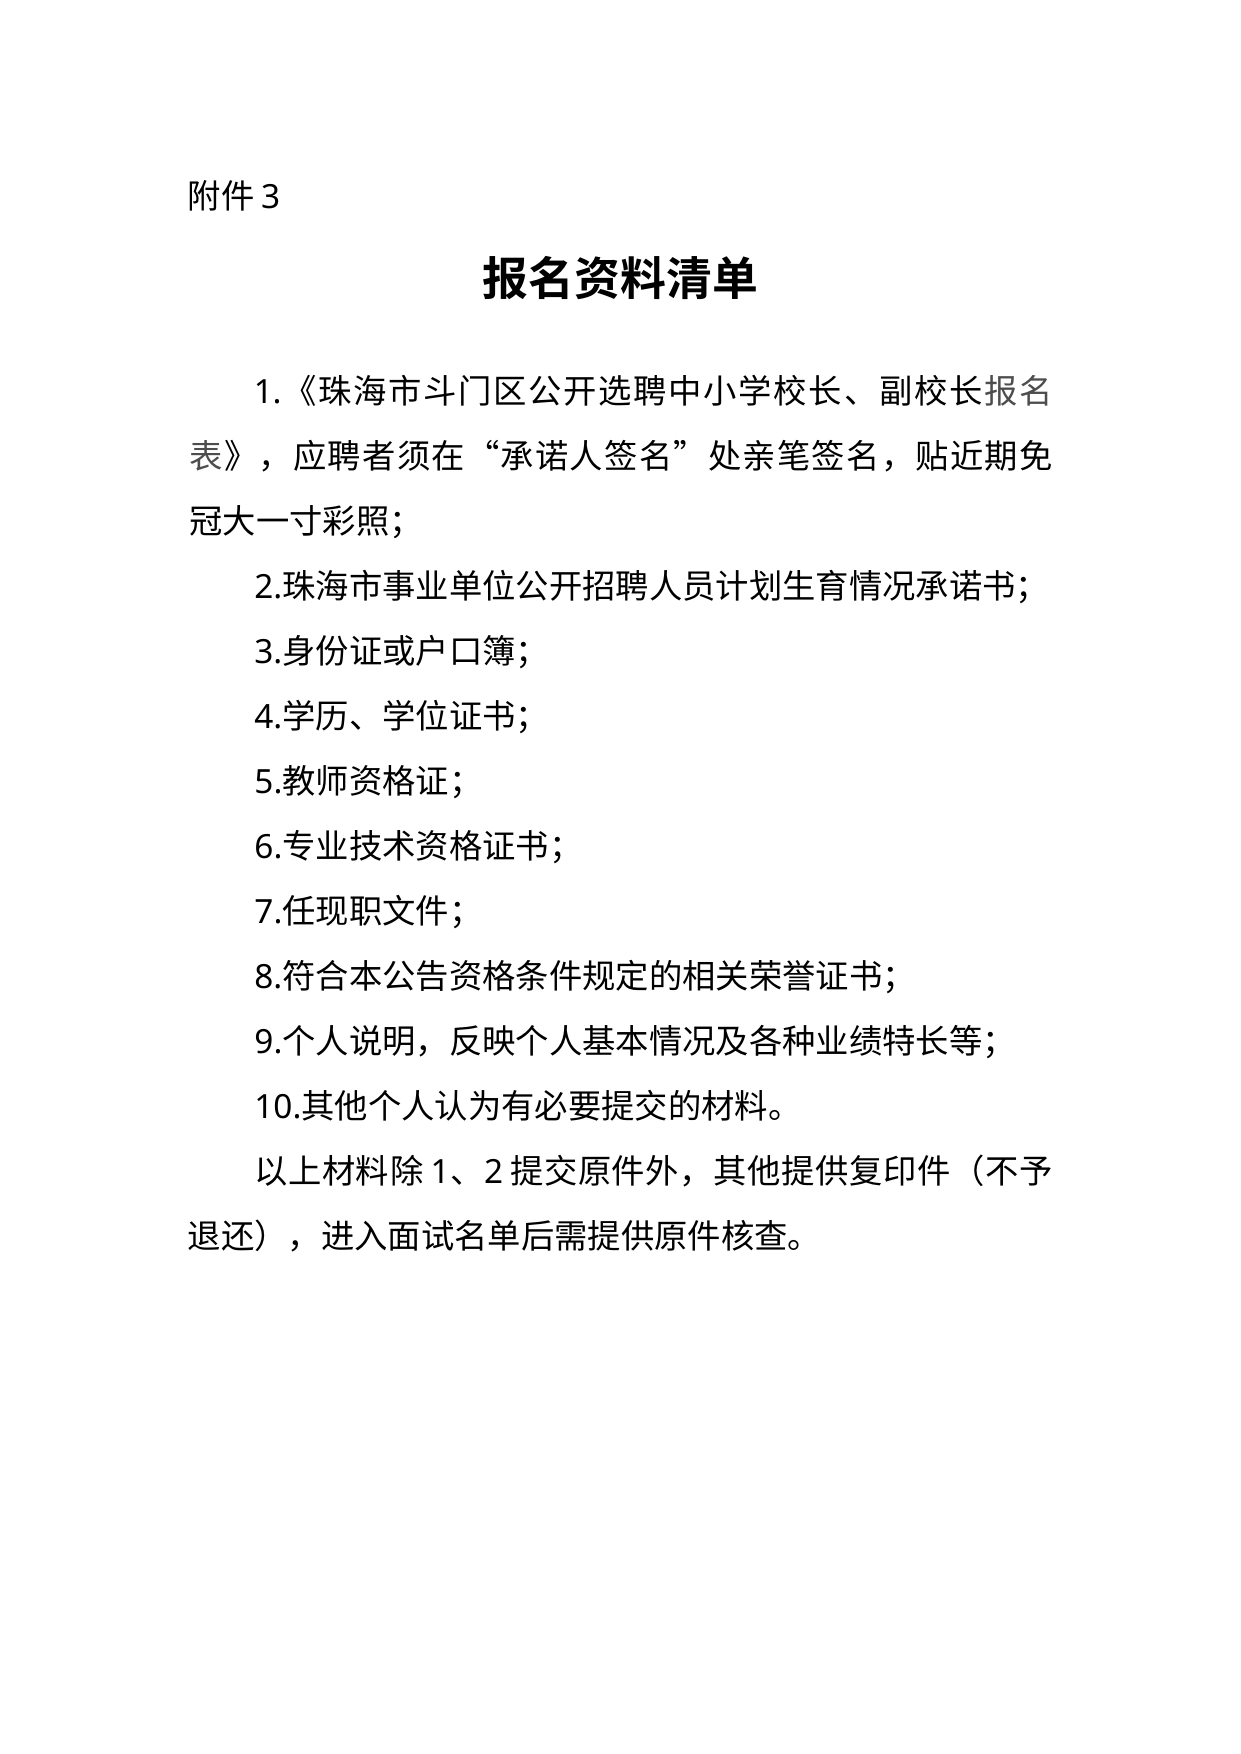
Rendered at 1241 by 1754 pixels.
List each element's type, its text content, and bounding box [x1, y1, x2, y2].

text 9.个人说明，反映个人基本情况及各种业绩特长等； [187, 1007, 1053, 1072]
text 8.符合本公告资格条件规定的相关荣誉证书； [187, 942, 1053, 1007]
text 附件3 [187, 162, 1053, 227]
text 7.任现职文件； [187, 877, 1053, 942]
text 6.专业技术资格证书； [187, 812, 1053, 877]
text 报名资料清单 [187, 227, 1053, 324]
text 3.身份证或户口簿； [187, 617, 1053, 682]
text 1.《珠海市斗门区公开选聘中小学校长、副校长报名表》，应聘者须在“承诺人签名”处亲笔签名，贴近期免冠大一寸彩照； [189, 357, 1053, 552]
text 以上材料除1、2提交原件外，其他提供复印件（不予退还），进入面试名单后需提供原件核查。 [187, 1137, 1053, 1267]
text 4.学历、学位证书； [187, 682, 1053, 747]
text 10.其他个人认为有必要提交的材料。 [187, 1072, 1053, 1137]
text 5.教师资格证； [187, 747, 1053, 812]
list 2.珠海市事业单位公开招聘人员计划生育情况承诺书； [187, 552, 1053, 617]
